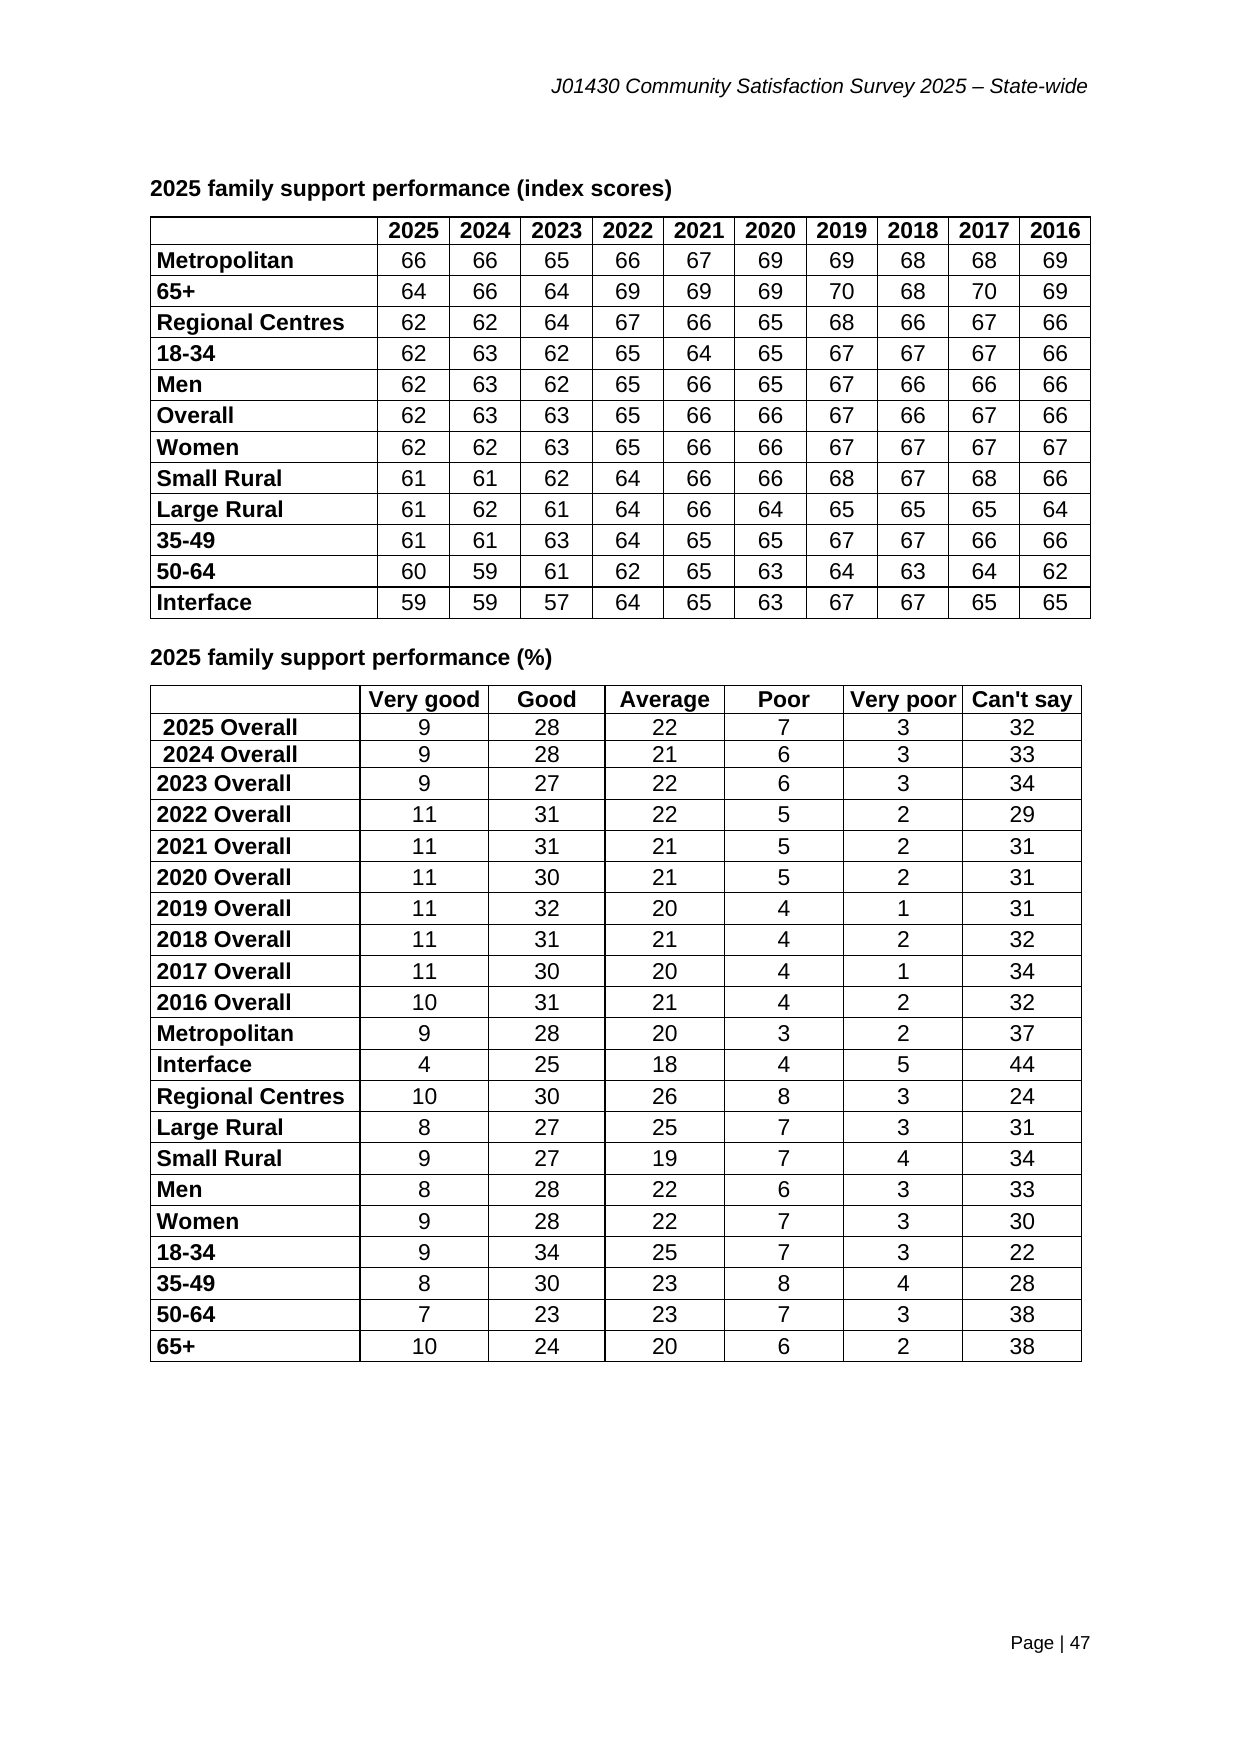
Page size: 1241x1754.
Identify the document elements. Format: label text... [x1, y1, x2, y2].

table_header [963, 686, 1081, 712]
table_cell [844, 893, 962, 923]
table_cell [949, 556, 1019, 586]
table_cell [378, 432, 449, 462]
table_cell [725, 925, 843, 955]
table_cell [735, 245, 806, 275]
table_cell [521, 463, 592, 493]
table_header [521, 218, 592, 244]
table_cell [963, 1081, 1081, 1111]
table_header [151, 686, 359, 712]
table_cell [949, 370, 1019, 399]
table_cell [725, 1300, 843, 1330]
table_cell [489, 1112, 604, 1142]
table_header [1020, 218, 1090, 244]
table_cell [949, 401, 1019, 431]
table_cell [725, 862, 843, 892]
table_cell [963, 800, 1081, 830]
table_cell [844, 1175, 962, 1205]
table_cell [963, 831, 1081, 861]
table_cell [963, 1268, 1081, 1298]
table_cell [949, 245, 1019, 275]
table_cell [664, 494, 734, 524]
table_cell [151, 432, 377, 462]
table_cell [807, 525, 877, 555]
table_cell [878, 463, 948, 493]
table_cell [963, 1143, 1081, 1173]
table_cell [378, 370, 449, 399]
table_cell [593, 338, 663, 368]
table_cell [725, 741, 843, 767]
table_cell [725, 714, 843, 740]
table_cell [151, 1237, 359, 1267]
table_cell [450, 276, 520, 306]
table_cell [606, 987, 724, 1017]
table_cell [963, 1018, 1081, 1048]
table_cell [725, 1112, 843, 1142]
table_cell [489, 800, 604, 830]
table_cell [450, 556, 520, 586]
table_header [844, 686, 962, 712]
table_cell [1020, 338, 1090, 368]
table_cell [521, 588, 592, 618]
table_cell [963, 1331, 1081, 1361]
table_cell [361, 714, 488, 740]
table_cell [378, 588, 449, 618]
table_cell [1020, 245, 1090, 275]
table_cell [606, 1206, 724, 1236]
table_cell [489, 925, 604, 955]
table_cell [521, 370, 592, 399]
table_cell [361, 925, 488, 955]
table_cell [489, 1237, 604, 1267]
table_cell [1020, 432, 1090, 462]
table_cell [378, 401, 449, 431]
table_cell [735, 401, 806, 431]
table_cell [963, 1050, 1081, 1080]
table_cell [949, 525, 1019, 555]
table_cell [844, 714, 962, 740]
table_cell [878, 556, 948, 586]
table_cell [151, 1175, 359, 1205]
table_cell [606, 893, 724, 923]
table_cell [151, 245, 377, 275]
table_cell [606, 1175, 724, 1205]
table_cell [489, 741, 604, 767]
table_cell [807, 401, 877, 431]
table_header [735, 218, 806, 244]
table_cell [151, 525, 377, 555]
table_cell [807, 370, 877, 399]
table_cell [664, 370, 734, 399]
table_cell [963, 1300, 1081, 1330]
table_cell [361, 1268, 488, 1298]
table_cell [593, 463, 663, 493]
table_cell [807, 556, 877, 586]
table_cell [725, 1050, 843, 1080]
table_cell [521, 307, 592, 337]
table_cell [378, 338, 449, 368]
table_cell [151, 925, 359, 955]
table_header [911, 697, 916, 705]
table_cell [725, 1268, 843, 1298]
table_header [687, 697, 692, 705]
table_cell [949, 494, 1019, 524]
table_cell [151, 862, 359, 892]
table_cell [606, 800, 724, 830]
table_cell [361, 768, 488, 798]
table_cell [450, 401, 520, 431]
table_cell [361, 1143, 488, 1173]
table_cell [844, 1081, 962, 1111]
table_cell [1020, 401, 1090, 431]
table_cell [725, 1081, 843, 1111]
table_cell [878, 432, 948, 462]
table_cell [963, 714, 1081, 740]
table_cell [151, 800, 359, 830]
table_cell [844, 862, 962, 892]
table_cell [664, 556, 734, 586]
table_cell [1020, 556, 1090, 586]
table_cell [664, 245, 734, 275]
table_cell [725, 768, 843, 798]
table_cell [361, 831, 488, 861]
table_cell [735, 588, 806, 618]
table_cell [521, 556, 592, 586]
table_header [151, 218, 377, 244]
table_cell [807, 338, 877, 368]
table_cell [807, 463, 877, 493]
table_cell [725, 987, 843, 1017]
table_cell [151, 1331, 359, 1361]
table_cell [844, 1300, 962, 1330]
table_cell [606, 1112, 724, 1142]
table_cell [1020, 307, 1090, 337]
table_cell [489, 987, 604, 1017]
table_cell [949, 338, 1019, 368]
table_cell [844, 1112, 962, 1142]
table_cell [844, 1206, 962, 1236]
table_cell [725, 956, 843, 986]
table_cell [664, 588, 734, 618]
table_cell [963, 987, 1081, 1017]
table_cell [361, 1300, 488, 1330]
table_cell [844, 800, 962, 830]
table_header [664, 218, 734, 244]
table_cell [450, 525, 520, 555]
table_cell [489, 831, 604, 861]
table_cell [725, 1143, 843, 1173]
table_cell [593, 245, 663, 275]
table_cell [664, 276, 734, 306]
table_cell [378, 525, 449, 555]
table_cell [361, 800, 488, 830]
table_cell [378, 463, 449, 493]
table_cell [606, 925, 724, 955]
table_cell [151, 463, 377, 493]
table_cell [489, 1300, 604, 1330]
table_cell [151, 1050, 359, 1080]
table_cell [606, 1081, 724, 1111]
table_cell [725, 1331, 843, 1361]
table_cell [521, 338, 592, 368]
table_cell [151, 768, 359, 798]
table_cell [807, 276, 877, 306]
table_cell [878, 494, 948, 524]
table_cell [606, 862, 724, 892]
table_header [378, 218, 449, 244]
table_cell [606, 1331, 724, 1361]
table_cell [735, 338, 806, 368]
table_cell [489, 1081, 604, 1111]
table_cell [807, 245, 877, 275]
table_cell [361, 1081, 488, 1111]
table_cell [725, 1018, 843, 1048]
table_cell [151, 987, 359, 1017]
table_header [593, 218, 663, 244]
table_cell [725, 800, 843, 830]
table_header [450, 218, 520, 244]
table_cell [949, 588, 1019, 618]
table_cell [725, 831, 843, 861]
text 2025 family support performance (index scores) [150, 175, 1090, 201]
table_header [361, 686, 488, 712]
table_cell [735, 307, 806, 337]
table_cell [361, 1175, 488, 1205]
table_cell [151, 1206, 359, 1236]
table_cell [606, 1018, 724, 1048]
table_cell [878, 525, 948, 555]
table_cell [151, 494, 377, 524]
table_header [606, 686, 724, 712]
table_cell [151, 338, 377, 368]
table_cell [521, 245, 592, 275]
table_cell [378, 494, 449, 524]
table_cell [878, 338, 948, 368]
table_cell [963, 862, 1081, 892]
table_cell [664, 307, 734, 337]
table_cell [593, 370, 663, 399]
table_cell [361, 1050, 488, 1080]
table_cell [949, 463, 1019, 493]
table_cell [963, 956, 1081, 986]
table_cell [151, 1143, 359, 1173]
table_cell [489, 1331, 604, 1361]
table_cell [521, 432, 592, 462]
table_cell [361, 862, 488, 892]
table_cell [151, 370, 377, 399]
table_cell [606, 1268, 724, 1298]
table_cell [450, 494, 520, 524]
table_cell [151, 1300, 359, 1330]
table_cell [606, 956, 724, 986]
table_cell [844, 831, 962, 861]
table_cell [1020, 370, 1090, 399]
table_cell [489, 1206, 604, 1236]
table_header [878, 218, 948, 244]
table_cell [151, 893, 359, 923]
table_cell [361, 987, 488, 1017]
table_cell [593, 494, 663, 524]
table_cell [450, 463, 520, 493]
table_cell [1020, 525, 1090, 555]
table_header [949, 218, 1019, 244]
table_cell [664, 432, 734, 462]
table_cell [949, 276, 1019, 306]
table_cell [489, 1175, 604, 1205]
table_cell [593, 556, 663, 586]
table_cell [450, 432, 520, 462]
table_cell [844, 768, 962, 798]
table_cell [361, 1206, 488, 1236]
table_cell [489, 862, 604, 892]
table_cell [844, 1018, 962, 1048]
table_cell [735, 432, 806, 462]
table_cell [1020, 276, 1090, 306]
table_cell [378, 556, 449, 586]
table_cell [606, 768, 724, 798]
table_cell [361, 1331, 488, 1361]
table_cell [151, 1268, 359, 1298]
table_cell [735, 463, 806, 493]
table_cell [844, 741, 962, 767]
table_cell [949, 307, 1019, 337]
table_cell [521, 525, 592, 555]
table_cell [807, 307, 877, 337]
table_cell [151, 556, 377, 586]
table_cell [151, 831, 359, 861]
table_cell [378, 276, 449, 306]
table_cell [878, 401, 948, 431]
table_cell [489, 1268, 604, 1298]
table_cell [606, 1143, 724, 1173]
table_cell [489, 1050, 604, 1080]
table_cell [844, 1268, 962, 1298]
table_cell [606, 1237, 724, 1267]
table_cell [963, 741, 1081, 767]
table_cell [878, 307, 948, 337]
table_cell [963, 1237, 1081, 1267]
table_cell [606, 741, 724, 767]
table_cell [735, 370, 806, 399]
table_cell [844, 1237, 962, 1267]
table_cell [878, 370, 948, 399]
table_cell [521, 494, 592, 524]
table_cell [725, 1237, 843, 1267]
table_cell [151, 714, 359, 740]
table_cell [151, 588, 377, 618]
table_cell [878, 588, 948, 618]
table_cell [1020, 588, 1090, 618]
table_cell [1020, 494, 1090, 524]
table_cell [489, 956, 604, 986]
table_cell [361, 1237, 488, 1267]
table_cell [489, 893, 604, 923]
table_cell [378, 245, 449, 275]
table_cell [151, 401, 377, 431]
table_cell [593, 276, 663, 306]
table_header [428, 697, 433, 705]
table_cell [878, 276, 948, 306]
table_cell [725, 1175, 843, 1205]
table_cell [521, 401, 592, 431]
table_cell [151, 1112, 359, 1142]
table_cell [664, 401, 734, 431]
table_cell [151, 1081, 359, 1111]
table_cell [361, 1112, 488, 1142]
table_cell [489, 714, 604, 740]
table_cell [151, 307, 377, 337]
text 2025 family support performance (%) [150, 644, 1090, 670]
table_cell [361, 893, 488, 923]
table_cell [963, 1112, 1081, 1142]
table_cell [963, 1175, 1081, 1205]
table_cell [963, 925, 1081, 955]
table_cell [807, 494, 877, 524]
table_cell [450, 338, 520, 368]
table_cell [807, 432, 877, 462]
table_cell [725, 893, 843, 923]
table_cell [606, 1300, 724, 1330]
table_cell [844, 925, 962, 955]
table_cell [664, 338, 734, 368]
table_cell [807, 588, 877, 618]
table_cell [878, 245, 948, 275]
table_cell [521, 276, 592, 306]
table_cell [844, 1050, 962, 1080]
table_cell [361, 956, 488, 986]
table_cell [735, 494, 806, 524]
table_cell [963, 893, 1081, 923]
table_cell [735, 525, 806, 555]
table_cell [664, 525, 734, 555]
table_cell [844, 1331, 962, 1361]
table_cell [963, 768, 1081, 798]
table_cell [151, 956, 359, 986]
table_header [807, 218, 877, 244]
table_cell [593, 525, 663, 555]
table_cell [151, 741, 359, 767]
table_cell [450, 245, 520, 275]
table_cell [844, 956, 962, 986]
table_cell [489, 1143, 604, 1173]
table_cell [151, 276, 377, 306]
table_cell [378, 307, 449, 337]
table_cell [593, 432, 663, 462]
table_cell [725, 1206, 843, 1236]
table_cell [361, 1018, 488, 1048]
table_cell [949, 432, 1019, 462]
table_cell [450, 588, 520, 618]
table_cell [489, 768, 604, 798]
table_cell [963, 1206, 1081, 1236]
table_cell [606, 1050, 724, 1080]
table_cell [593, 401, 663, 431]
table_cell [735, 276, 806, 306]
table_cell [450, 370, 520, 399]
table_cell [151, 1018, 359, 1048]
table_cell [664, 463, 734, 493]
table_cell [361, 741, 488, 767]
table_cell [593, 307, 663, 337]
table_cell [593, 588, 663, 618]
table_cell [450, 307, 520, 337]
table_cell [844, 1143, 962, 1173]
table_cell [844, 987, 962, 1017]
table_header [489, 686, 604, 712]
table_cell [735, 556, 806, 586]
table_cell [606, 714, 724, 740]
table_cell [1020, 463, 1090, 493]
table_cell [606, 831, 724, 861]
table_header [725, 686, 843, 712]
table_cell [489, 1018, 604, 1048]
